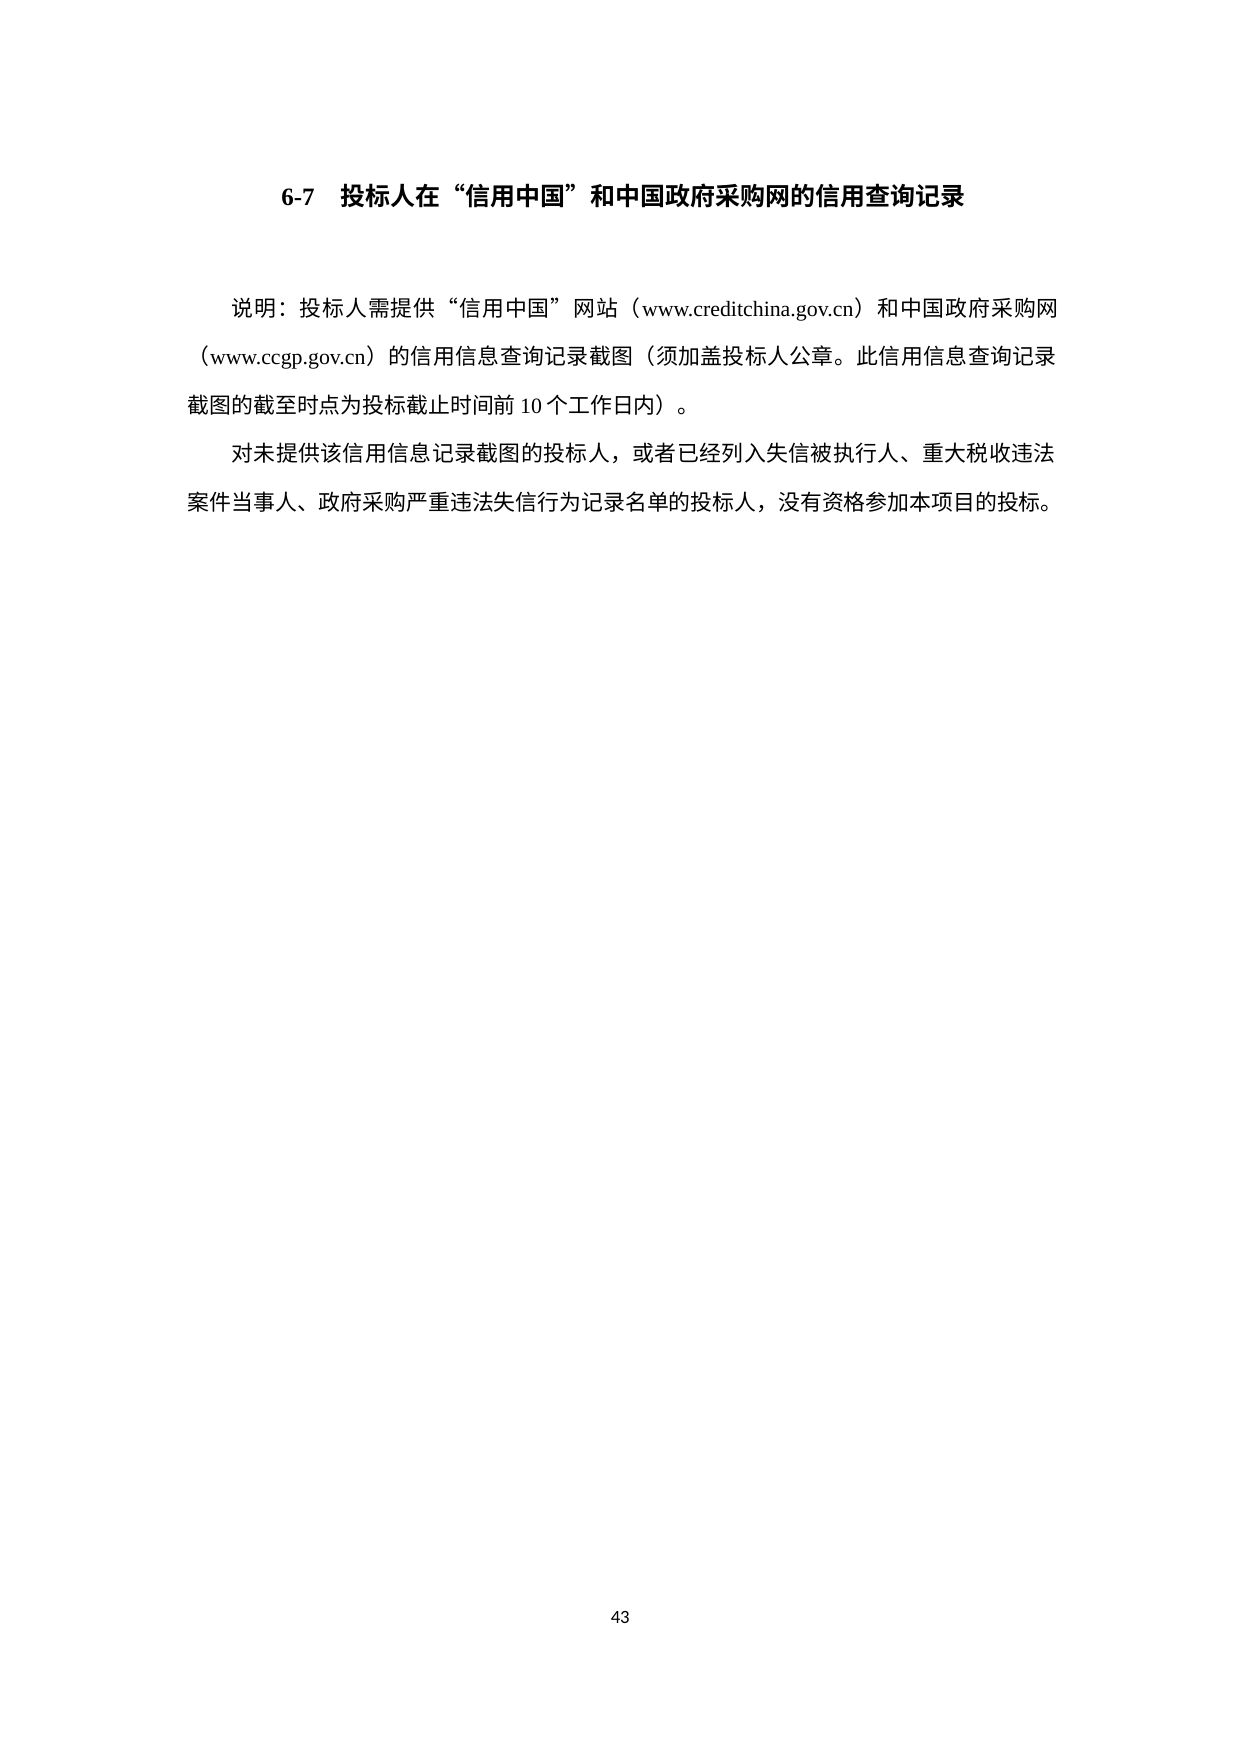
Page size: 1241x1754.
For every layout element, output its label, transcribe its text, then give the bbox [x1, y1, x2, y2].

text 对未提供该信用信息记录截图的投标人，或者已经列入失信被执行人、重大税收违法案件当事人、政府采购严重违法失信行为记录名单的投标人，没有资格参加本项目的投标。 [187, 436, 1059, 517]
list 投标人在“信用中国”和中国政府采购网的信用查询记录 [187, 162, 1059, 227]
text 说明：投标人需提供“信用中国”网站（www.creditchina.gov.cn）和中国政府采购网（www.ccgp.gov.cn）的信用信息查询记录截图（须加盖投标人公章。此信用信息查询记录截图的截至时点为投标截止时间前10个工作日内）。 [187, 290, 1059, 420]
